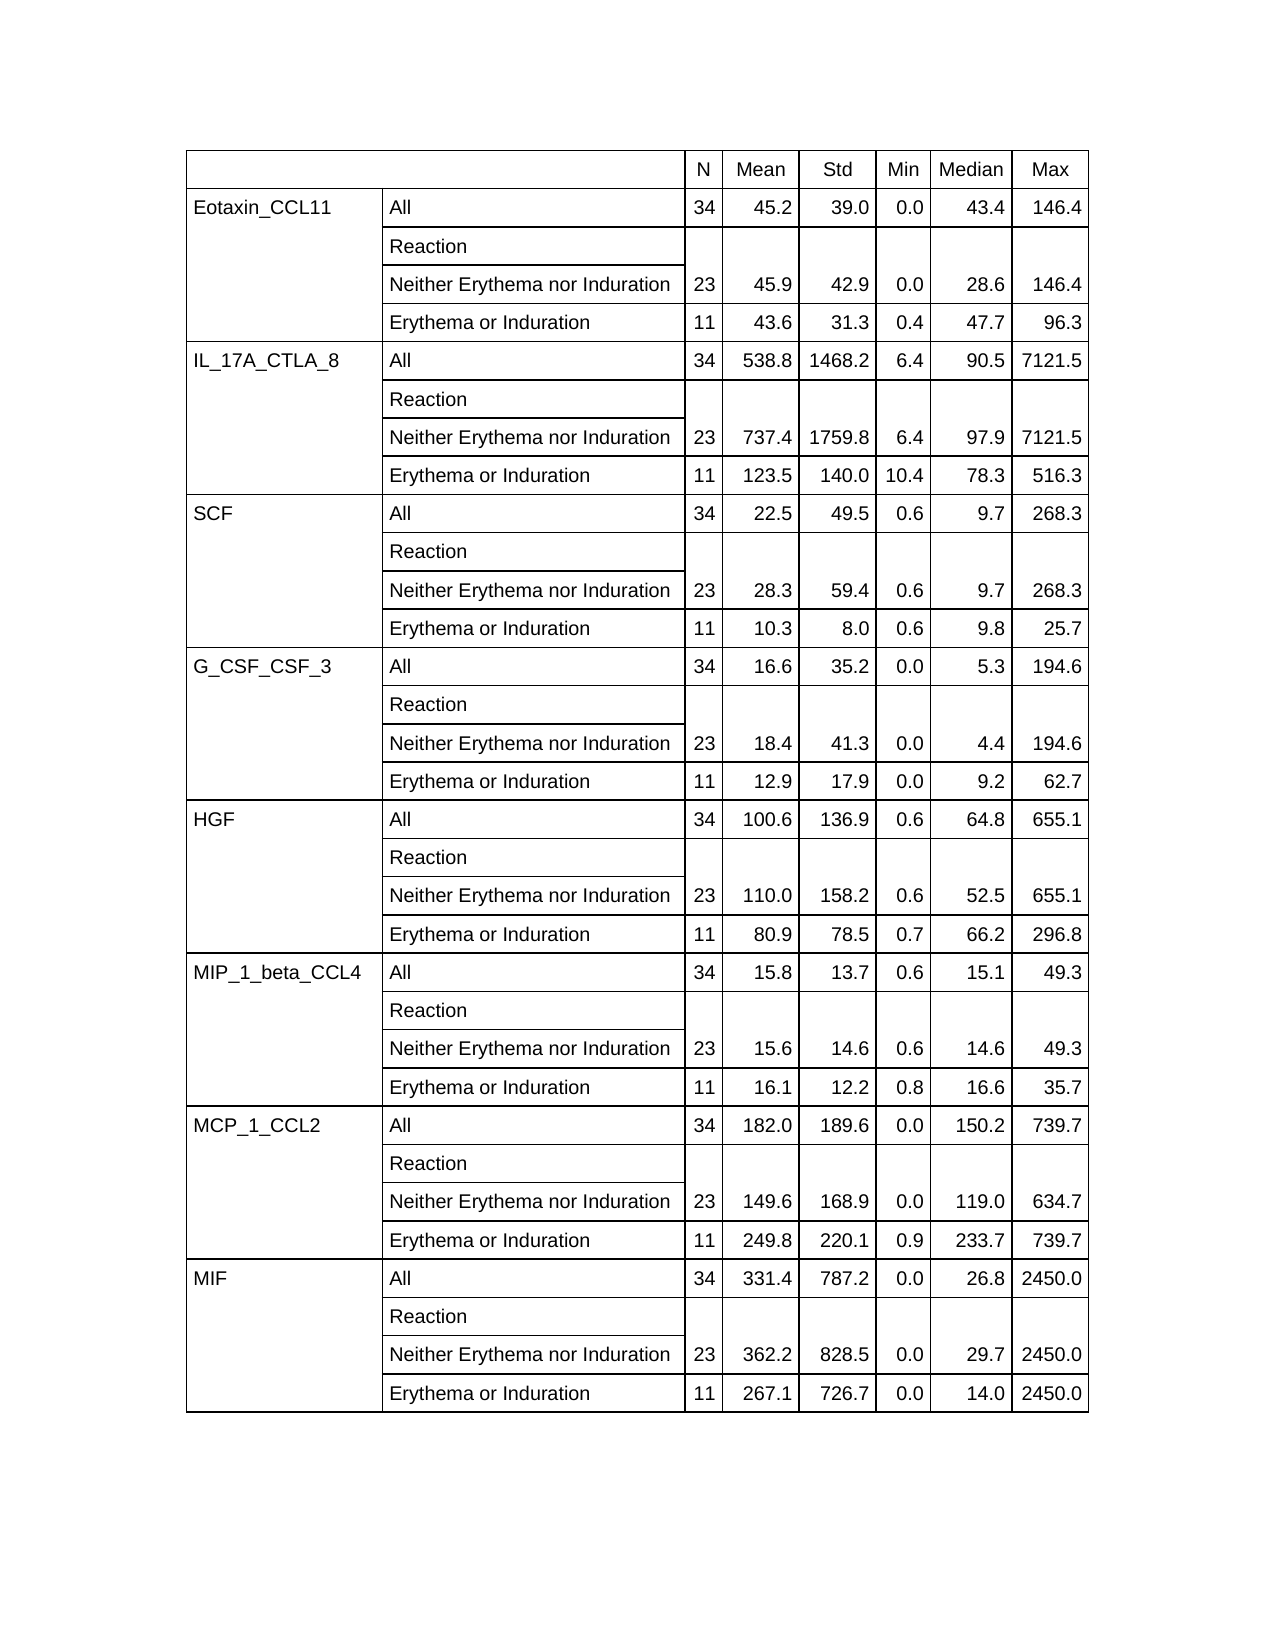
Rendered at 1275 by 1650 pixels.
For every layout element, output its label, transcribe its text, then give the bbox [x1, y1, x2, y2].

table_cell 35.7 [1013, 1069, 1088, 1105]
table_cell 59.4 [800, 533, 875, 608]
table_cell Erythema or Induration [383, 610, 684, 646]
table_cell 10.3 [723, 610, 798, 646]
table_cell 22.5 [723, 495, 798, 532]
table_cell 0.0 [877, 1375, 930, 1411]
table_cell 123.5 [723, 457, 798, 493]
table_cell 23 [686, 1145, 722, 1220]
table_cell 28.3 [723, 533, 798, 608]
table_cell 739.7 [1013, 1107, 1088, 1143]
table_cell 80.9 [723, 916, 798, 952]
table_cell Neither Erythema nor Induration [383, 725, 684, 761]
table_header Std [800, 151, 875, 188]
table_cell Erythema or Induration [383, 1222, 684, 1258]
table_cell 31.3 [800, 304, 875, 341]
table_cell 362.2 [723, 1298, 798, 1373]
table_header Mean [723, 151, 798, 188]
table_cell 655.1 [1013, 801, 1088, 838]
table_cell 268.3 [1013, 533, 1088, 608]
table_cell 11 [686, 763, 722, 799]
table_cell All [383, 342, 684, 379]
table_cell 267.1 [723, 1375, 798, 1411]
table_cell 18.4 [723, 686, 798, 761]
table_cell Erythema or Induration [383, 304, 684, 341]
table_cell 0.6 [877, 839, 930, 914]
table_cell 0.0 [877, 228, 930, 302]
table_cell HGF [187, 801, 382, 952]
table_cell Reaction [383, 992, 684, 1029]
table_cell 16.1 [723, 1069, 798, 1105]
table_cell 26.8 [931, 1260, 1011, 1296]
table_cell 146.4 [1013, 228, 1088, 302]
table_cell 9.7 [931, 495, 1011, 532]
table_cell 0.7 [877, 916, 930, 952]
table_cell All [383, 1107, 684, 1143]
table_cell 0.6 [877, 610, 930, 646]
table_cell 634.7 [1013, 1145, 1088, 1220]
table_cell 9.2 [931, 763, 1011, 799]
table_cell 34 [686, 954, 722, 991]
table_cell 34 [686, 801, 722, 838]
table_cell G_CSF_CSF_3 [187, 648, 382, 799]
table_cell IL_17A_CTLA_8 [187, 342, 382, 493]
table_cell 7121.5 [1013, 342, 1088, 379]
table_cell 41.3 [800, 686, 875, 761]
table_cell 2450.0 [1013, 1260, 1088, 1296]
table_cell 14.6 [931, 992, 1011, 1067]
table_cell Neither Erythema nor Induration [383, 419, 684, 455]
table_cell 100.6 [723, 801, 798, 838]
table_cell 220.1 [800, 1222, 875, 1258]
table_cell 64.8 [931, 801, 1011, 838]
table_cell 2450.0 [1013, 1375, 1088, 1411]
table_cell 28.6 [931, 228, 1011, 302]
table_cell Reaction [383, 1145, 684, 1182]
table_cell 249.8 [723, 1222, 798, 1258]
table_header N [686, 151, 722, 188]
table_cell 11 [686, 610, 722, 646]
table_cell 4.4 [931, 686, 1011, 761]
table_header [187, 151, 684, 188]
table_cell Neither Erythema nor Induration [383, 572, 684, 608]
table_cell 11 [686, 304, 722, 341]
table_cell All [383, 495, 684, 532]
table_cell 726.7 [800, 1375, 875, 1411]
table_cell Neither Erythema nor Induration [383, 877, 684, 914]
table_cell 0.6 [877, 992, 930, 1067]
table_cell 23 [686, 533, 722, 608]
table_cell 12.9 [723, 763, 798, 799]
table_cell 1468.2 [800, 342, 875, 379]
table_cell 49.3 [1013, 954, 1088, 991]
table_cell 0.0 [877, 686, 930, 761]
table_cell 90.5 [931, 342, 1011, 379]
table_cell 268.3 [1013, 495, 1088, 532]
table_cell 49.5 [800, 495, 875, 532]
table_cell 0.0 [877, 1260, 930, 1296]
table_cell Neither Erythema nor Induration [383, 1030, 684, 1067]
table_cell 0.6 [877, 533, 930, 608]
table_cell Reaction [383, 228, 684, 264]
table_cell 110.0 [723, 839, 798, 914]
table_cell 23 [686, 839, 722, 914]
table_cell 787.2 [800, 1260, 875, 1296]
table_cell 0.9 [877, 1222, 930, 1258]
table_cell 23 [686, 686, 722, 761]
table_cell 11 [686, 1222, 722, 1258]
table_cell 97.9 [931, 381, 1011, 455]
table_cell 78.3 [931, 457, 1011, 493]
table_cell 0.0 [877, 1298, 930, 1373]
table_cell Erythema or Induration [383, 1069, 684, 1105]
table_cell 43.6 [723, 304, 798, 341]
table_cell 17.9 [800, 763, 875, 799]
table_cell MIP_1_beta_CCL4 [187, 954, 382, 1105]
table_cell 182.0 [723, 1107, 798, 1143]
table_cell All [383, 189, 684, 226]
table_cell 23 [686, 381, 722, 455]
table_cell 0.0 [877, 189, 930, 226]
table_cell All [383, 648, 684, 685]
table_cell 158.2 [800, 839, 875, 914]
table_cell 34 [686, 1260, 722, 1296]
table_cell 29.7 [931, 1298, 1011, 1373]
table_cell 538.8 [723, 342, 798, 379]
table_cell 15.8 [723, 954, 798, 991]
table_cell 52.5 [931, 839, 1011, 914]
table_cell 189.6 [800, 1107, 875, 1143]
table_cell 12.2 [800, 1069, 875, 1105]
table_cell 13.7 [800, 954, 875, 991]
table_cell 0.6 [877, 954, 930, 991]
table_cell 739.7 [1013, 1222, 1088, 1258]
table_cell 149.6 [723, 1145, 798, 1220]
table_cell 5.3 [931, 648, 1011, 685]
table_cell 0.8 [877, 1069, 930, 1105]
table_cell 296.8 [1013, 916, 1088, 952]
table_header Max [1013, 151, 1088, 188]
table_cell SCF [187, 495, 382, 646]
table_cell 516.3 [1013, 457, 1088, 493]
table_cell 25.7 [1013, 610, 1088, 646]
table_cell All [383, 1260, 684, 1296]
table_cell 66.2 [931, 916, 1011, 952]
table_cell 146.4 [1013, 189, 1088, 226]
table_cell 194.6 [1013, 648, 1088, 685]
table_cell Reaction [383, 839, 684, 876]
table_cell Erythema or Induration [383, 457, 684, 493]
table_cell 737.4 [723, 381, 798, 455]
table_cell Neither Erythema nor Induration [383, 266, 684, 302]
table_cell 45.9 [723, 228, 798, 302]
table_cell 8.0 [800, 610, 875, 646]
table_cell 35.2 [800, 648, 875, 685]
table_cell 16.6 [931, 1069, 1011, 1105]
table_cell Neither Erythema nor Induration [383, 1336, 684, 1373]
table_cell 49.3 [1013, 992, 1088, 1067]
table_cell 10.4 [877, 457, 930, 493]
table_cell 168.9 [800, 1145, 875, 1220]
table_cell 34 [686, 189, 722, 226]
table_cell 0.0 [877, 1145, 930, 1220]
table_cell 16.6 [723, 648, 798, 685]
table_cell 62.7 [1013, 763, 1088, 799]
table_cell 23 [686, 1298, 722, 1373]
table_cell 0.0 [877, 763, 930, 799]
table_cell 9.7 [931, 533, 1011, 608]
table_cell All [383, 801, 684, 838]
table_cell 6.4 [877, 342, 930, 379]
table_cell MIF [187, 1260, 382, 1411]
table_cell 14.0 [931, 1375, 1011, 1411]
table_cell Reaction [383, 381, 684, 417]
table_cell 6.4 [877, 381, 930, 455]
table_cell 7121.5 [1013, 381, 1088, 455]
table_cell 39.0 [800, 189, 875, 226]
table_cell 11 [686, 457, 722, 493]
table_cell 47.7 [931, 304, 1011, 341]
table_cell 23 [686, 992, 722, 1067]
table_header Min [877, 151, 930, 188]
table_cell 34 [686, 342, 722, 379]
table_cell 96.3 [1013, 304, 1088, 341]
table_cell 0.6 [877, 801, 930, 838]
table_cell 136.9 [800, 801, 875, 838]
table_cell 34 [686, 1107, 722, 1143]
table_cell 11 [686, 1069, 722, 1105]
table_cell Eotaxin_CCL11 [187, 189, 382, 341]
table_cell 15.6 [723, 992, 798, 1067]
table_cell 0.0 [877, 1107, 930, 1143]
table_cell Erythema or Induration [383, 763, 684, 799]
table_cell 45.2 [723, 189, 798, 226]
table_cell 42.9 [800, 228, 875, 302]
table_cell Reaction [383, 1298, 684, 1334]
table_cell Erythema or Induration [383, 916, 684, 952]
table_cell 828.5 [800, 1298, 875, 1373]
table_cell 43.4 [931, 189, 1011, 226]
table_cell 34 [686, 648, 722, 685]
table_cell 14.6 [800, 992, 875, 1067]
table_cell 11 [686, 1375, 722, 1411]
table_cell MCP_1_CCL2 [187, 1107, 382, 1258]
table_cell 140.0 [800, 457, 875, 493]
table_cell 23 [686, 228, 722, 302]
table_cell 194.6 [1013, 686, 1088, 761]
table_cell 0.4 [877, 304, 930, 341]
table_cell 34 [686, 495, 722, 532]
table_cell 11 [686, 916, 722, 952]
table_cell 15.1 [931, 954, 1011, 991]
table_cell 9.8 [931, 610, 1011, 646]
table_cell 150.2 [931, 1107, 1011, 1143]
table_cell Reaction [383, 686, 684, 723]
table_cell 655.1 [1013, 839, 1088, 914]
table_cell Erythema or Induration [383, 1375, 684, 1411]
table_cell 331.4 [723, 1260, 798, 1296]
table_cell 2450.0 [1013, 1298, 1088, 1373]
table_cell 119.0 [931, 1145, 1011, 1220]
table_cell Neither Erythema nor Induration [383, 1183, 684, 1220]
table_cell 0.6 [877, 495, 930, 532]
table_cell 233.7 [931, 1222, 1011, 1258]
table_cell 0.0 [877, 648, 930, 685]
table_cell 1759.8 [800, 381, 875, 455]
table_cell 78.5 [800, 916, 875, 952]
table_cell All [383, 954, 684, 991]
table_header Median [931, 151, 1011, 188]
table_cell Reaction [383, 533, 684, 570]
